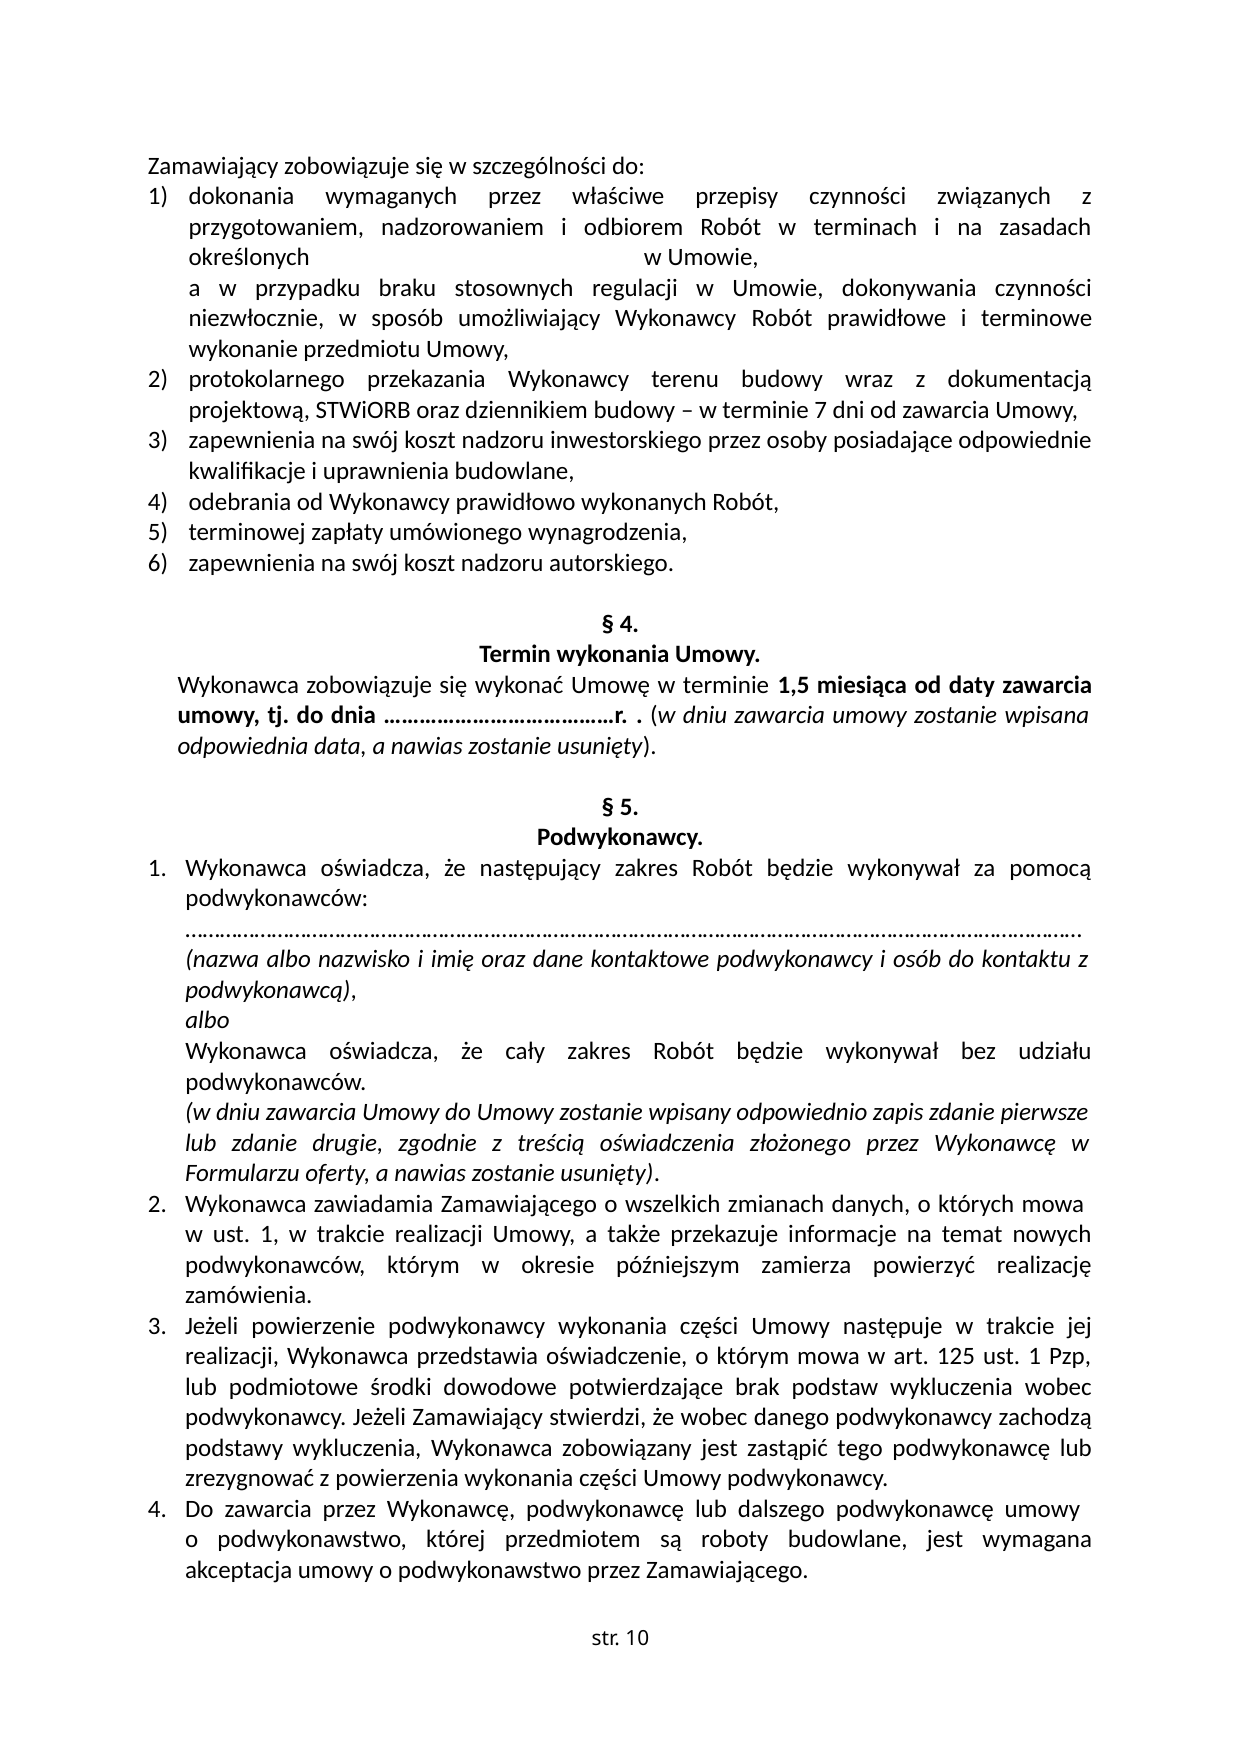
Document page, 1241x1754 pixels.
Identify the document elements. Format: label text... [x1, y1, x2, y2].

subtitle Termin wykonania Umowy. [148, 638, 1093, 669]
list Wykonawca zobowiązuje się wykonać Umowę w terminie 1,5 miesiąca od daty zawarcia umowy, tj. do dnia …………………………………r. . (w dniu zawarcia umowy zostanie wpisana odpowiednia data, a nawias zostanie usunięty). [177, 669, 1093, 760]
list odebrania od Wykonawcy prawidłowo wykonanych Robót, [148, 486, 1093, 516]
list protokolarnego przekazania Wykonawcy terenu budowy wraz z dokumentacją projektową, STWiORB oraz dziennikiem budowy – w terminie 7 dni od zawarcia Umowy, [148, 364, 1093, 425]
text ………………………………………………………………………………………………………………………………………… [185, 913, 1093, 943]
subtitle Podwykonawcy. [148, 821, 1093, 852]
list Do zawarcia przez Wykonawcę, podwykonawcę lub dalszego podwykonawcę umowy o podwykonawstwo, której przedmiotem są roboty budowlane, jest wymagana akceptacja umowy o podwykonawstwo przez Zamawiającego. [148, 1493, 1093, 1584]
list zapewnienia na swój koszt nadzoru autorskiego. [148, 547, 1093, 577]
text (w dniu zawarcia Umowy do Umowy zostanie wpisany odpowiednio zapis zdanie pierwsze lub zdanie drugie, zgodnie z treścią oświadczenia złożonego przez Wykonawcę w Formularzu oferty, a nawias zostanie usunięty). [185, 1096, 1093, 1188]
list Jeżeli powierzenie podwykonawcy wykonania części Umowy następuje w trakcie jej realizacji, Wykonawca przedstawia oświadczenie, o którym mowa w art. 125 ust. 1 Pzp, lub podmiotowe środki dowodowe potwierdzające brak podstaw wykluczenia wobec podwykonawcy. Jeżeli Zamawiający stwierdzi, że wobec danego podwykonawcy zachodzą podstawy wykluczenia, Wykonawca zobowiązany jest zastąpić tego podwykonawcę lub zrezygnować z powierzenia wykonania części Umowy podwykonawcy. [148, 1310, 1093, 1493]
text albo [185, 1004, 1093, 1035]
list zapewnienia na swój koszt nadzoru inwestorskiego przez osoby posiadające odpowiednie kwalifikacje i uprawnienia budowlane, [148, 425, 1093, 486]
text Zamawiający zobowiązuje się w szczególności do: [148, 150, 1093, 181]
list Wykonawca zawiadamia Zamawiającego o wszelkich zmianach danych, o których mowa w ust. 1, w trakcie realizacji Umowy, a także przekazuje informacje na temat nowych podwykonawców, którym w okresie późniejszym zamierza powierzyć realizację zamówienia. [148, 1188, 1093, 1310]
text (nazwa albo nazwisko i imię oraz dane kontaktowe podwykonawcy i osób do kontaktu z podwykonawcą), [185, 943, 1093, 1004]
list Wykonawca oświadcza, że następujący zakres Robót będzie wykonywał za pomocą podwykonawców: [148, 852, 1093, 913]
text § 4. [148, 608, 1093, 638]
text Wykonawca oświadcza, że cały zakres Robót będzie wykonywał bez udziału podwykonawców. [185, 1035, 1093, 1096]
text § 5. [148, 791, 1093, 821]
list dokonania wymaganych przez właściwe przepisy czynności związanych z przygotowaniem, nadzorowaniem i odbiorem Robót w terminach i na zasadach określonych w Umowie, a w przypadku braku stosownych regulacji w Umowie, dokonywania czynności niezwłocznie, w sposób umożliwiający Wykonawcy Robót prawidłowe i terminowe wykonanie przedmiotu Umowy, [148, 181, 1093, 364]
list terminowej zapłaty umówionego wynagrodzenia, [148, 516, 1093, 547]
